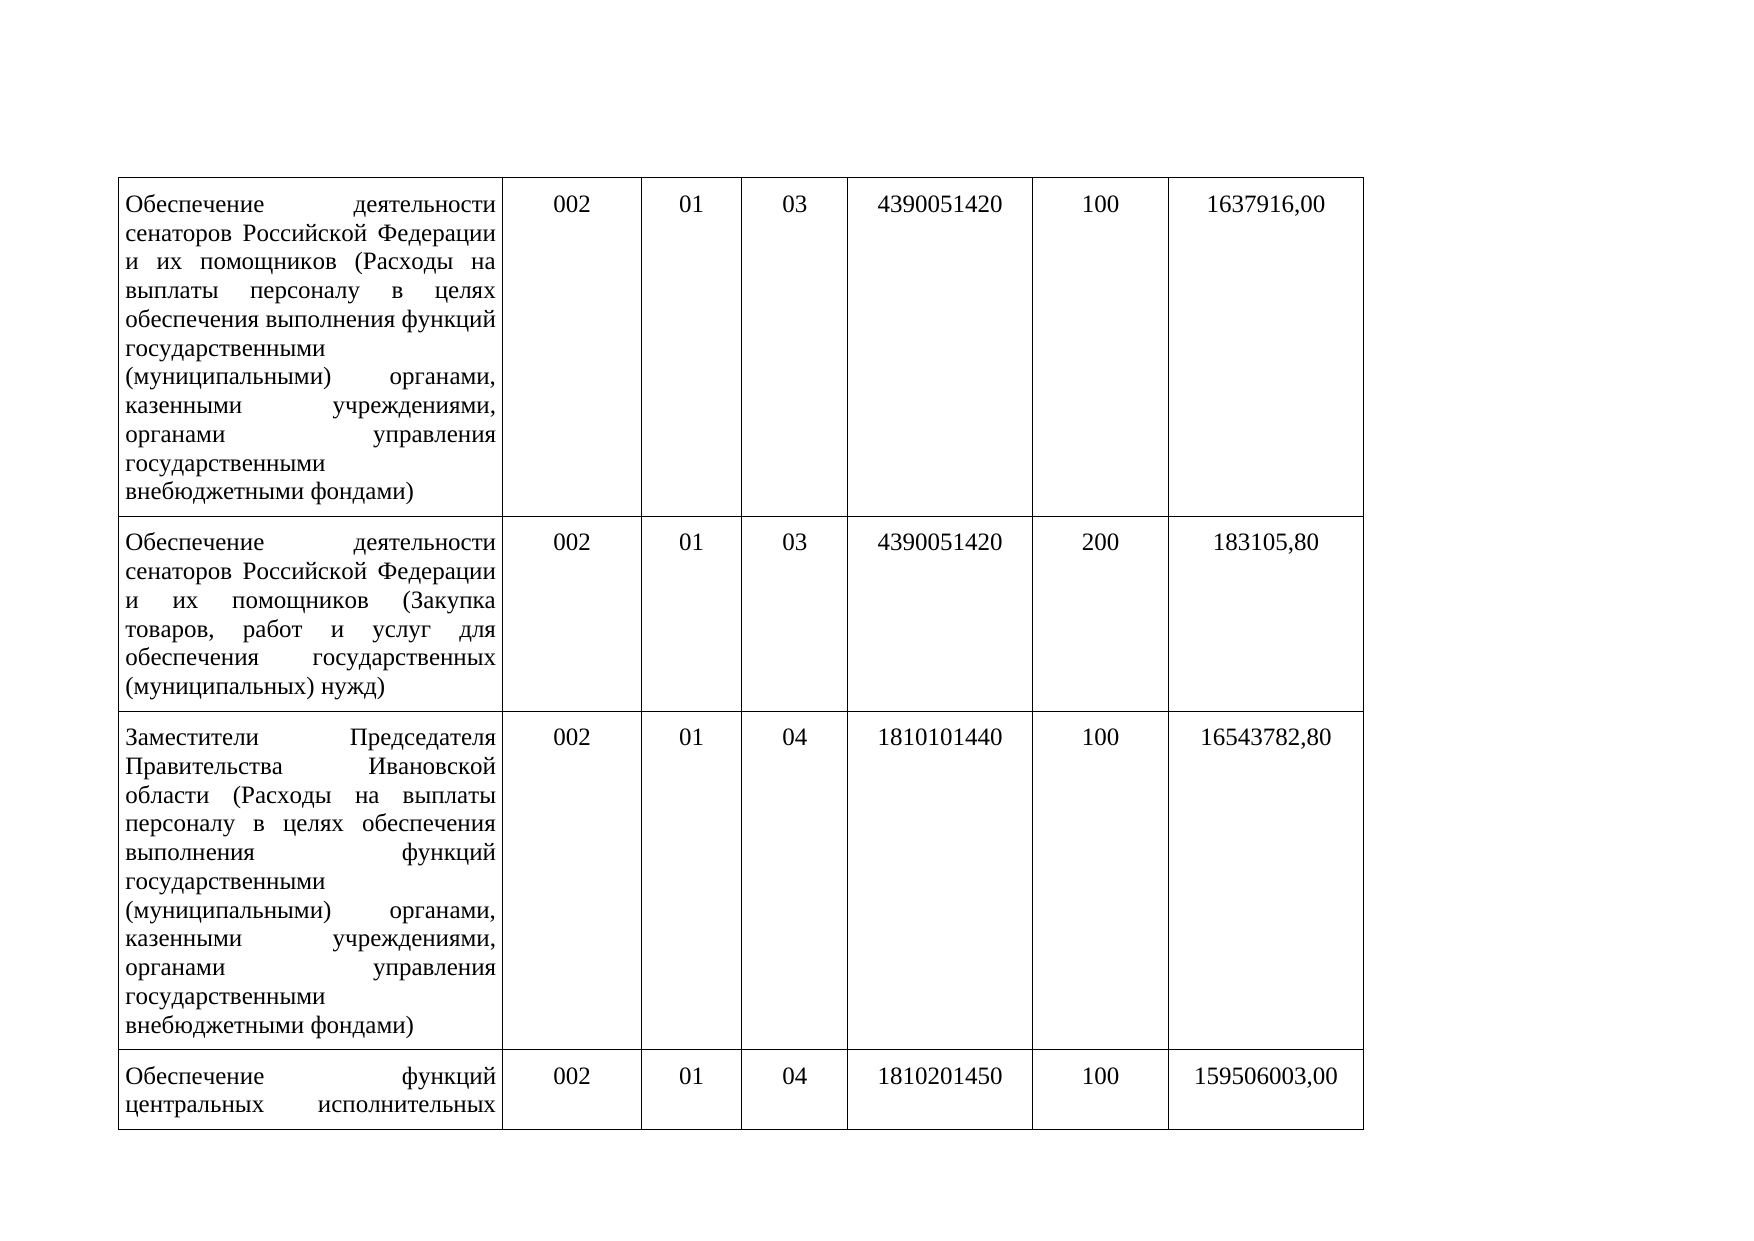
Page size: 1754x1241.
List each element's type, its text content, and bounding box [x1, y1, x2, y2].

table_cell 01 [642, 517, 741, 711]
table_cell 200 [1033, 517, 1168, 711]
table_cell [119, 1050, 502, 1129]
table_cell 04 [742, 1050, 847, 1129]
table_cell Обеспечение деятельности сенаторов Российской Федерации и их помощников (Расходы на выплаты персоналу в целях обеспечения выполнения функций государственными (муниципальными) органами, казенными учреждениями, органами управления государственными внебюджетными фондами) [119, 178, 502, 516]
table_cell 03 [742, 517, 847, 711]
table_cell 100 [1033, 712, 1168, 1049]
table_cell 002 [503, 1050, 641, 1129]
table_cell 4390051420 [848, 178, 1032, 516]
table_cell 100 [1033, 178, 1168, 516]
table_cell 1810101440 [848, 712, 1032, 1049]
table_cell 04 [742, 712, 847, 1049]
table_cell 1637916,00 [1169, 178, 1363, 516]
table_cell 01 [642, 178, 741, 516]
table_cell Заместители Председателя Правительства Ивановской области (Расходы на выплаты персоналу в целях обеспечения выполнения функций государственными (муниципальными) органами, казенными учреждениями, органами управления государственными внебюджетными фондами) [119, 712, 502, 1049]
table_cell 002 [503, 178, 641, 516]
table_cell 183105,80 [1169, 517, 1363, 711]
table_cell 159506003,00 [1169, 1050, 1363, 1129]
table_cell 01 [642, 1050, 741, 1129]
table_cell 1810201450 [848, 1050, 1032, 1129]
table_cell 4390051420 [848, 517, 1032, 711]
table_cell 01 [642, 712, 741, 1049]
table_cell 002 [503, 517, 641, 711]
table_cell Обеспечение деятельности сенаторов Российской Федерации и их помощников (Закупка товаров, работ и услуг для обеспечения государственных (муниципальных) нужд) [119, 517, 502, 711]
table_cell 03 [742, 178, 847, 516]
table_cell 002 [503, 712, 641, 1049]
table_cell 100 [1033, 1050, 1168, 1129]
table_cell 16543782,80 [1169, 712, 1363, 1049]
